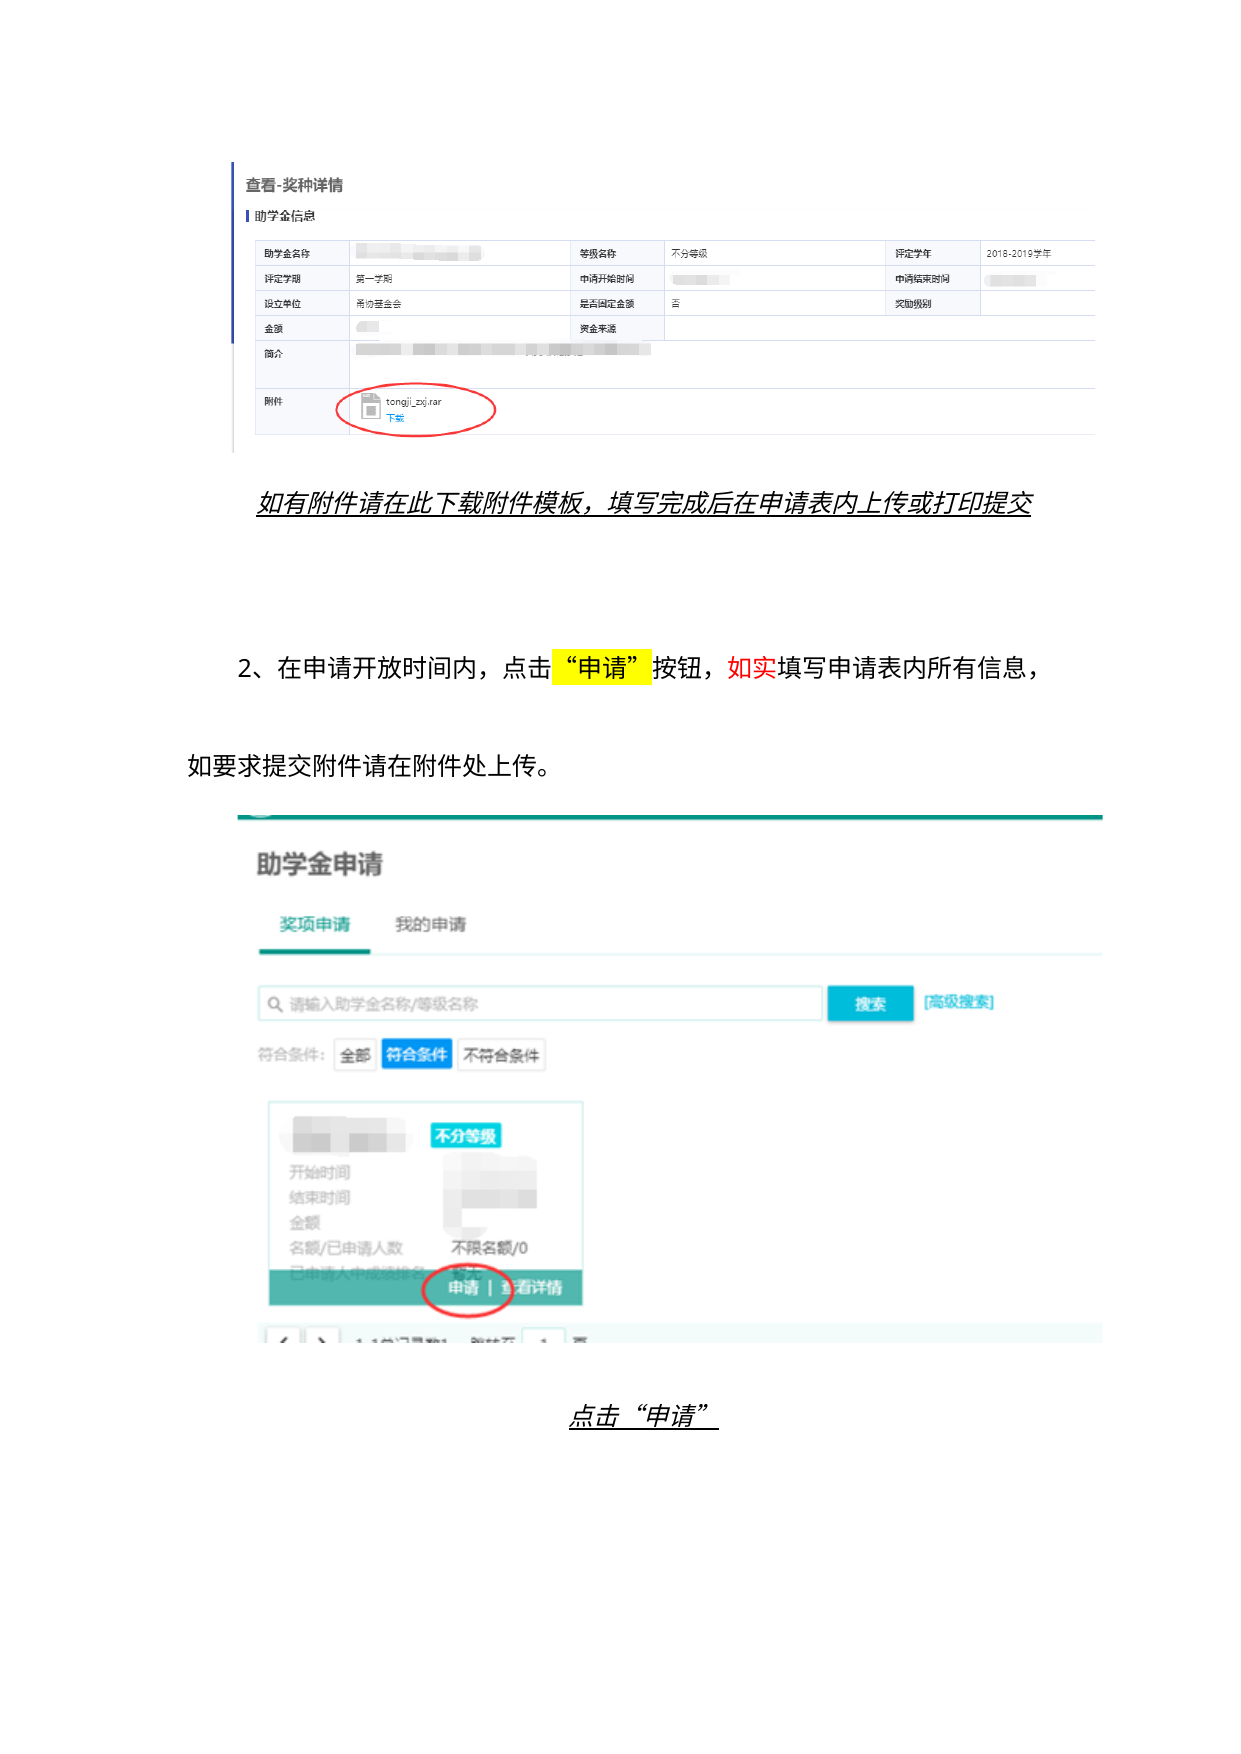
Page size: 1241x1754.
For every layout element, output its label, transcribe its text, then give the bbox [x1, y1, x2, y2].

text 如有附件请在此下载附件模板，填写完成后在申请表内上传或打印提交 [187, 469, 1053, 534]
picture [237, 815, 1103, 1343]
picture [231, 162, 1096, 453]
text 点击“申请” [187, 1382, 1053, 1447]
text 2、在申请开放时间内，点击“申请”按钮，如实填写申请表内所有信息，如要求提交附件请在附件处上传。 [187, 634, 1053, 797]
